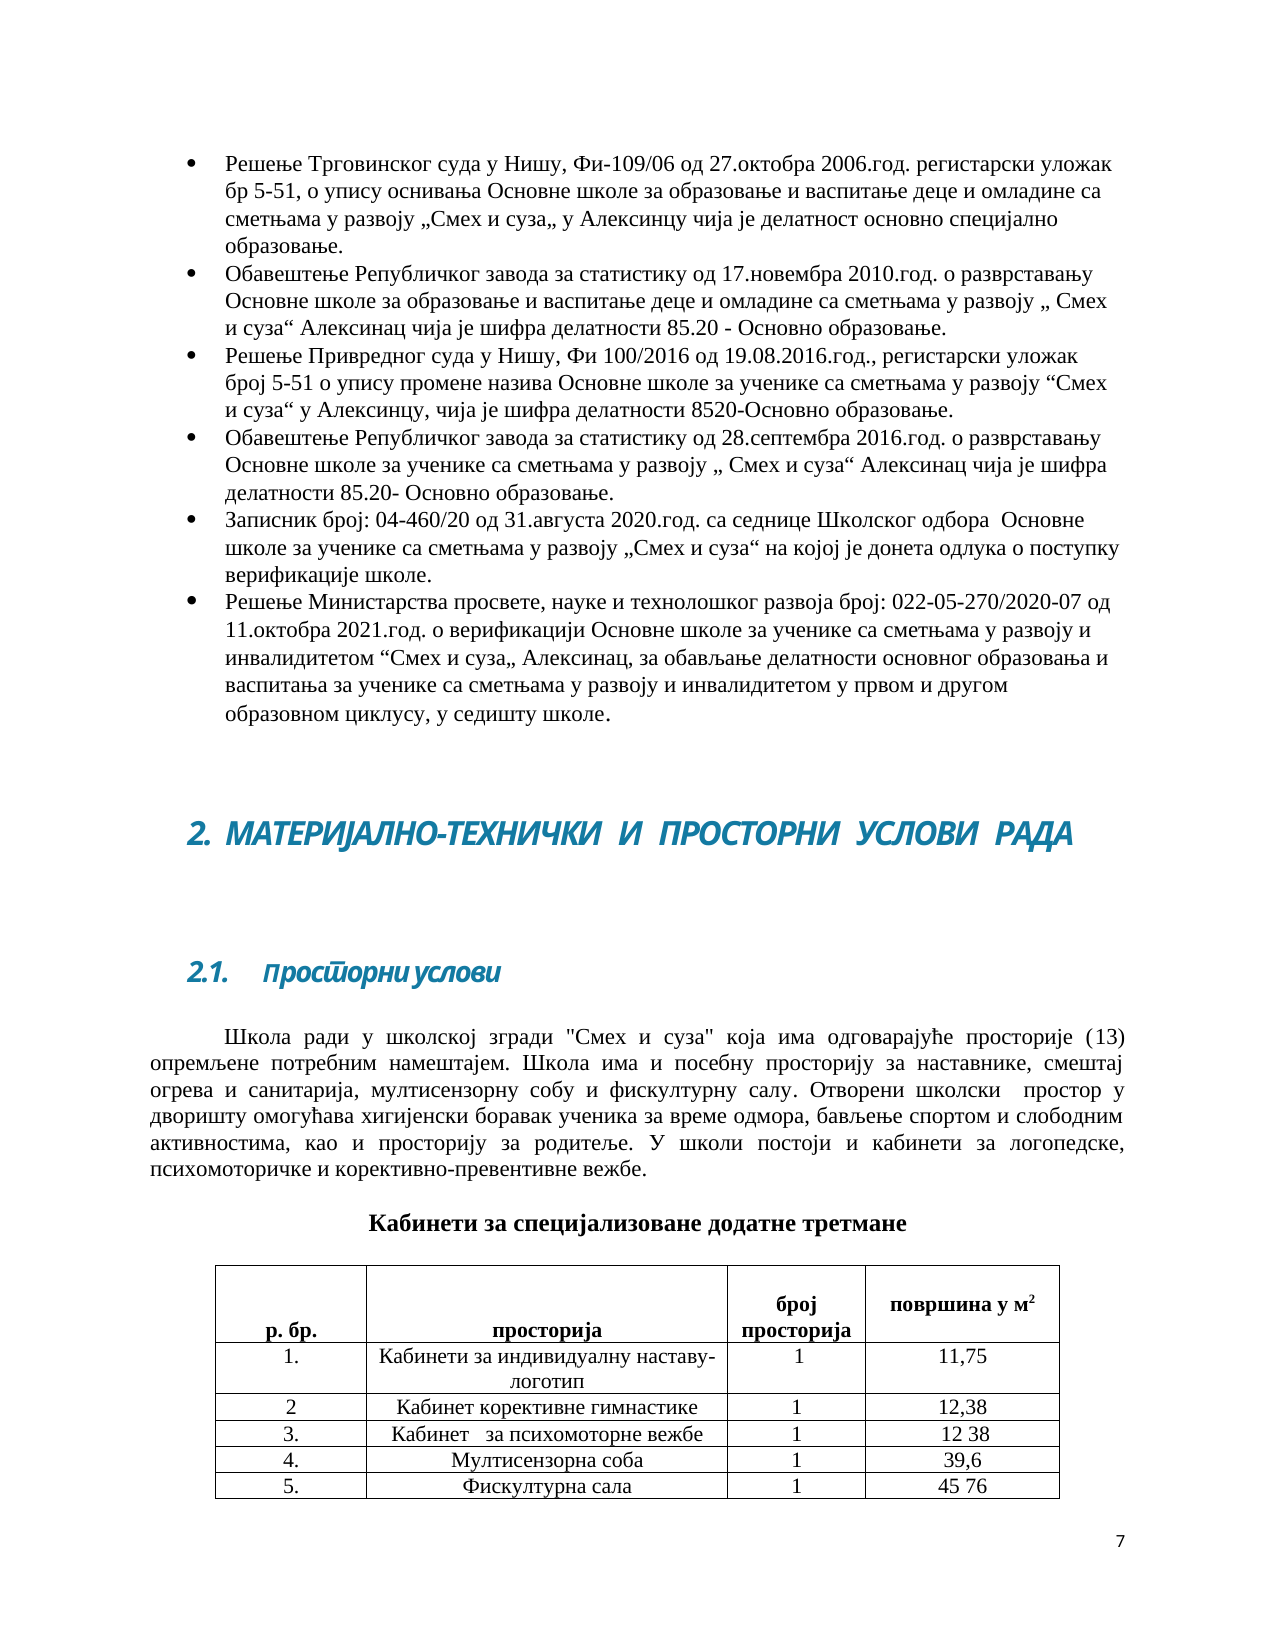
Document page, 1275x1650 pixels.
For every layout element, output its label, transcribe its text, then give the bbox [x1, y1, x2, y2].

table_cell Фискултурна сала [367, 1473, 727, 1498]
list Обавештење Републичког завода за статистику од 17.новембра 2010.год. о разврставању Основне школе за образовање и васпитање деце и омладине са сметњама у развоју „ Смех и суза“ Алексинац чија је шифра делатности 85.20 - Основно образовање. [187, 259, 1125, 341]
text Школа ради у школској згради "Смех и суза" која има одговарајуће просторије (13) опремљене потребним намештајем. Школа има и посебну просторију за наставнике, смештај огрева и санитарија, мултисензорну собу и фискултурну салу. Отворени школски простор у дворишту омогућава хигијенски боравак ученика за време одмора, бављење спортом и слободним активностима, као и просторију за родитеље. У школи постоји и кабинети за логопедске, психомоторичке и корективно-превентивне вежбе. [150, 1023, 1125, 1181]
list Записник број: 04-460/20 од 31.августа 2020.год. са седнице Школског одбора Основне школе за ученике са сметњама у развоју „Смех и суза“ на којој је донета одлука о поступку верификације школе. [187, 506, 1125, 587]
table_cell Кабинет за психомоторне вежбе [367, 1421, 727, 1446]
table_cell 2 [216, 1394, 366, 1419]
table_cell 45 76 [866, 1473, 1059, 1498]
list Решење Министарства просвете, науке и технолошког развоја број: 022-05-270/2020-07 од 11.октобра 2021.год. о верификацији Основне школе за ученике са сметњама у развоју и инвалидитетом “Смех и суза„ Алексинац, за обављање делатности основног образовања и васпитања за ученике са сметњама у развоју и инвалидитетом у првом и другом образовном циклусу, у седишту школе. [187, 588, 1125, 727]
table_cell 1 [728, 1343, 865, 1393]
subtitle Просторни услови [187, 951, 1125, 991]
table_cell Кабинет корективне гимнастике [367, 1394, 727, 1419]
table_cell 1 [728, 1447, 865, 1472]
list Решење Трговинског суда у Нишу, Фи-109/06 од 27.октобра 2006.год. регистарски уложак бр 5-51, о упису оснивања Основне школе за образовање и васпитање деце и омладине са сметњама у развоју „Смех и суза„ у Алексинцу чија је делатност основно специјално образовање. [187, 150, 1125, 258]
list Решење Привредног суда у Нишу, Фи 100/2016 од 19.08.2016.год., регистарски уложак број 5-51 о упису промене назива Основне школе за ученике са сметњама у развоју “Смех и суза“ у Алексинцу, чија је шифра делатности 8520-Основно образовање. [187, 342, 1125, 423]
table_cell 12 38 [866, 1421, 1059, 1446]
table_cell 1 [728, 1394, 865, 1419]
table_cell 5. [216, 1473, 366, 1498]
table_cell 12,38 [866, 1394, 1059, 1419]
subtitle МАТЕРИЈАЛНО-ТЕХНИЧКИ И ПРОСТОРНИ УСЛОВИ РАДА [187, 810, 1125, 855]
table_cell 11,75 [866, 1343, 1059, 1393]
table_header површина у м2 [866, 1266, 1059, 1342]
table_header број просторија [728, 1266, 865, 1342]
table_cell 4. [216, 1447, 366, 1472]
table_cell 39,6 [866, 1447, 1059, 1472]
table_header просторија [367, 1266, 727, 1342]
table_header р. бр. [216, 1266, 366, 1342]
table_cell Мултисензорна соба [367, 1447, 727, 1472]
text Кабинети за специјализоване додатне третмане [150, 1208, 1125, 1236]
table_cell 1 [728, 1473, 865, 1498]
table_cell 3. [216, 1421, 366, 1446]
table_cell Кабинети за индивидуалну наставу- логотип [367, 1343, 727, 1393]
table_cell 1. [216, 1343, 366, 1393]
table_cell 1 [728, 1421, 865, 1446]
list Обавештење Републичког завода за статистику од 28.септембра 2016.год. о разврставању Основне школе за ученике са сметњама у развоју „ Смех и суза“ Алексинац чија је шифра делатности 85.20- Основно образовање. [187, 424, 1125, 505]
